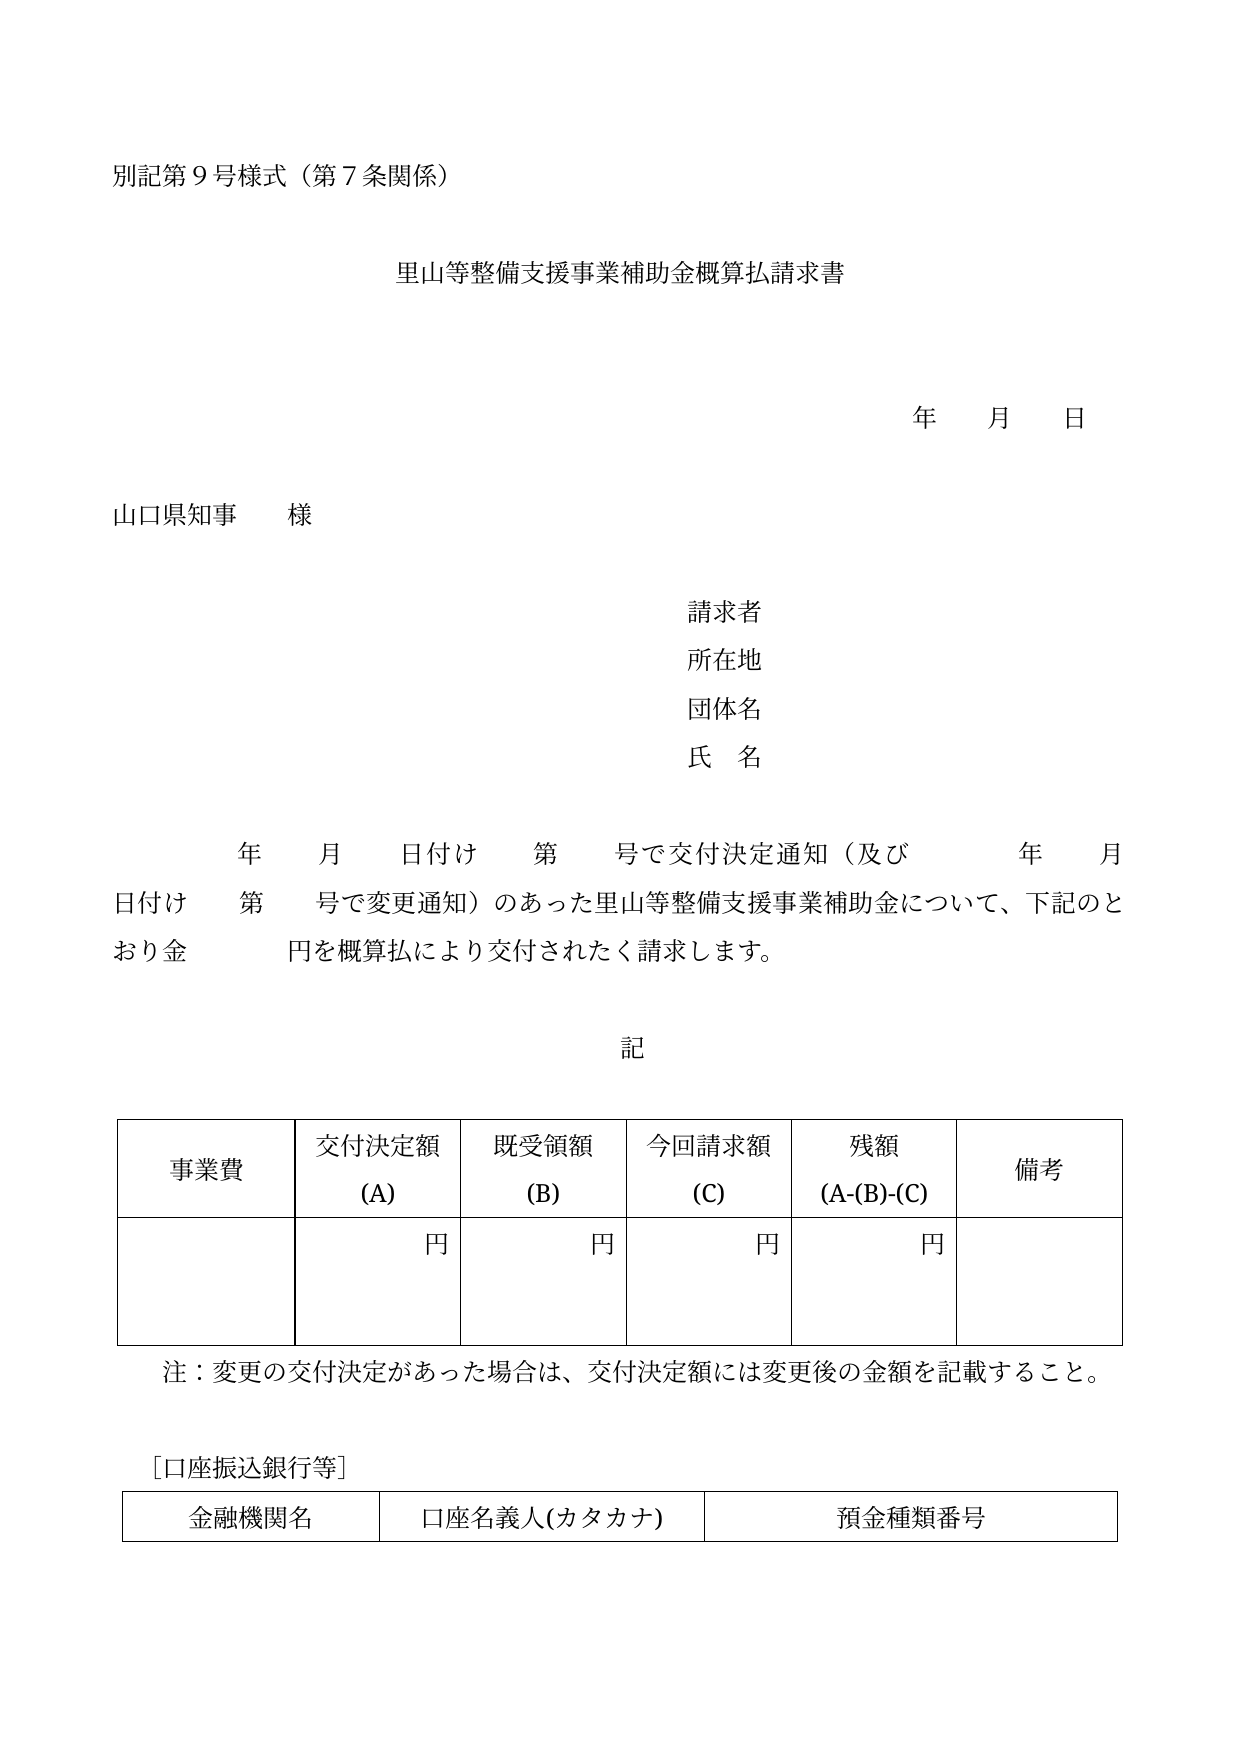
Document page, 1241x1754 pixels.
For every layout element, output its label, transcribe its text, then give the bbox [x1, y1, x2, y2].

text 氏 名 [112, 732, 1128, 780]
text 請求者 [112, 586, 1128, 635]
table_cell [118, 1218, 294, 1345]
text 所在地 [112, 635, 1128, 683]
text 里山等整備支援事業補助金概算払請求書 [112, 247, 1128, 296]
table_header 金融機関名 [123, 1492, 379, 1541]
text ［口座振込銀行等］ [137, 1443, 1128, 1491]
text 注：変更の交付決定があった場合は、交付決定額には変更後の金額を記載すること。 [112, 1346, 1128, 1394]
text 山口県知事 様 [112, 489, 1128, 538]
text 年 月 日 [112, 393, 1128, 441]
text 記 [112, 1022, 1128, 1071]
table_cell 円 [296, 1218, 460, 1345]
table_cell [957, 1218, 1122, 1345]
table_header 事業費 [118, 1120, 294, 1217]
text 団体名 [112, 683, 1128, 732]
table_header 既受領額 (B) [461, 1120, 626, 1217]
table_header 口座名義人(カタカナ) [380, 1492, 704, 1541]
text 年 月 日付け 第 号で交付決定通知（及び 年 月 日付け 第 号で変更通知）のあった里山等整備支援事業補助金について、下記のとおり金 円を概算払により交付されたく請求します。 [112, 828, 1128, 974]
table_header 備考 [957, 1120, 1122, 1217]
table_header 交付決定額 (A) [296, 1120, 460, 1217]
table_header 残額 (A-(B)-(C) [792, 1120, 956, 1217]
table_header 今回請求額 (C) [627, 1120, 791, 1217]
table_cell 円 [792, 1218, 956, 1345]
text 別記第９号様式（第７条関係） [112, 150, 1128, 199]
table_cell 円 [461, 1218, 626, 1345]
table_header 預金種類番号 [705, 1492, 1117, 1541]
table_cell 円 [627, 1218, 791, 1345]
